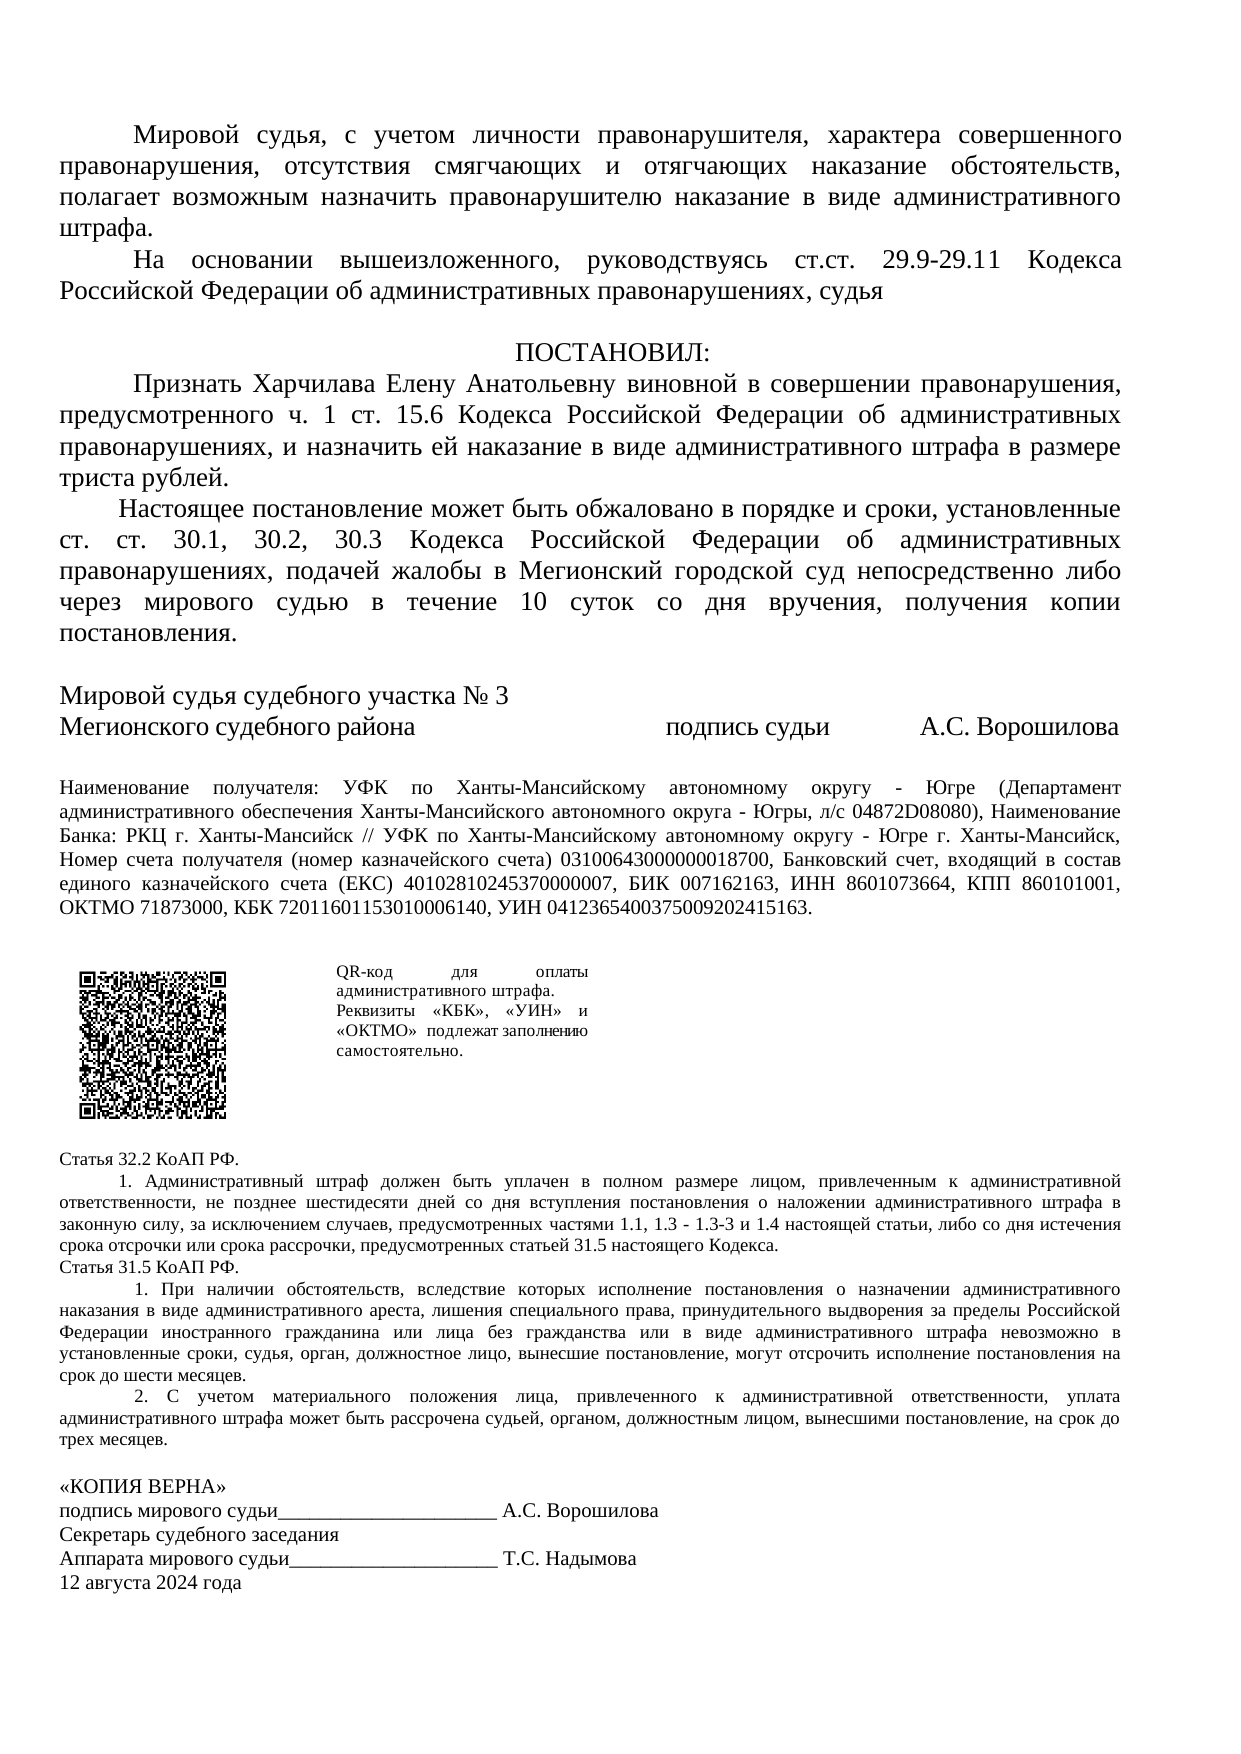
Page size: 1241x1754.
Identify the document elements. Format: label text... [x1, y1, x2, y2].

text Статья 31.5 КоАП РФ. [59, 1256, 1122, 1277]
text Наименование получателя: УФК по Ханты-Мансийскому автономному округу - Югре (Департамент административного обеспечения Ханты-Мансийского автономного округа - Югры, л/с 04872D08080), Наименование Банка: РКЦ г. Ханты-Мансийск // УФК по Ханты-Мансийскому автономному округу - Югре г. Ханты-Мансийск, Номер счета получателя (номер казначейского счета) 03100643000000018700, Банковский счет, входящий в состав единого казначейского счета (ЕКС) 40102810245370000007, БИК 007162163, ИНН 8601073664, КПП 860101001, ОКТМО 71873000, КБК 72011601153010006140, УИН 0412365400375009202415163. [59, 774, 1122, 919]
text «КОПИЯ ВЕРНА» [59, 1474, 1122, 1498]
text Статья 32.2 КоАП РФ. [59, 1148, 1122, 1169]
text 2. С учетом материального положения лица, привлеченного к административной ответственности, уплата административного штрафа может быть рассрочена судьей, органом, должностным лицом, вынесшими постановление, на срок до трех месяцев. [59, 1385, 1122, 1450]
text 1. При наличии обстоятельств, вследствие которых исполнение постановления о назначении административного наказания в виде административного ареста, лишения специального права, принудительного выдворения за пределы Российской Федерации иностранного гражданина или лица без гражданства или в виде административного штрафа невозможно в установленные сроки, судья, орган, должностное лицо, вынесшие постановление, могут отсрочить исполнение постановления на срок до шести месяцев. [59, 1277, 1122, 1385]
text На основании вышеизложенного, руководствуясь ст.ст. 29.9-29.11 Кодекса Российской Федерации об административных правонарушениях, судья [59, 243, 1122, 305]
text Мегионского судебного района подпись судьи А.С. Ворошилова [59, 710, 1122, 741]
text Аппарата мирового судьи____________________ Т.С. Надымова [59, 1546, 1122, 1570]
subtitle Настоящее постановление может быть обжаловано в порядке и сроки, установленные ст. ст. 30.1, 30.2, 30.3 Кодекса Российской Федерации об административных правонарушениях, подачей жалобы в Мегионский городской суд непосредственно либо через мирового судью в течение 10 суток со дня вручения, получения копии постановления. [59, 492, 1122, 648]
text подпись мирового судьи_____________________ А.С. Ворошилова [59, 1498, 1122, 1522]
text Секретарь судебного заседания [59, 1522, 1122, 1546]
text Мировой судья судебного участка № 3 [59, 679, 1122, 710]
text Признать Харчилава Елену Анатольевну виновной в совершении правонарушения, предусмотренного ч. 1 ст. 15.6 Кодекса Российской Федерации об административных правонарушениях, и назначить ей наказание в виде административного штрафа в размере триста рублей. [59, 367, 1122, 492]
text 12 августа 2024 года [59, 1570, 1122, 1594]
text Мировой судья, с учетом личности правонарушителя, характера совершенного правонарушения, отсутствия смягчающих и отягчающих наказание обстоятельств, полагает возможным назначить правонарушителю наказание в виде административного штрафа. [59, 118, 1122, 243]
text 1. Административный штраф должен быть уплачен в полном размере лицом, привлеченным к административной ответственности, не позднее шестидесяти дней со дня вступления постановления о наложении административного штрафа в законную силу, за исключением случаев, предусмотренных частями 1.1, 1.3 - 1.3-3 и 1.4 настоящей статьи, либо со дня истечения срока отсрочки или срока рассрочки, предусмотренных статьей 31.5 настоящего Кодекса. [59, 1169, 1122, 1256]
text ПОСТАНОВИЛ: [59, 336, 1122, 367]
